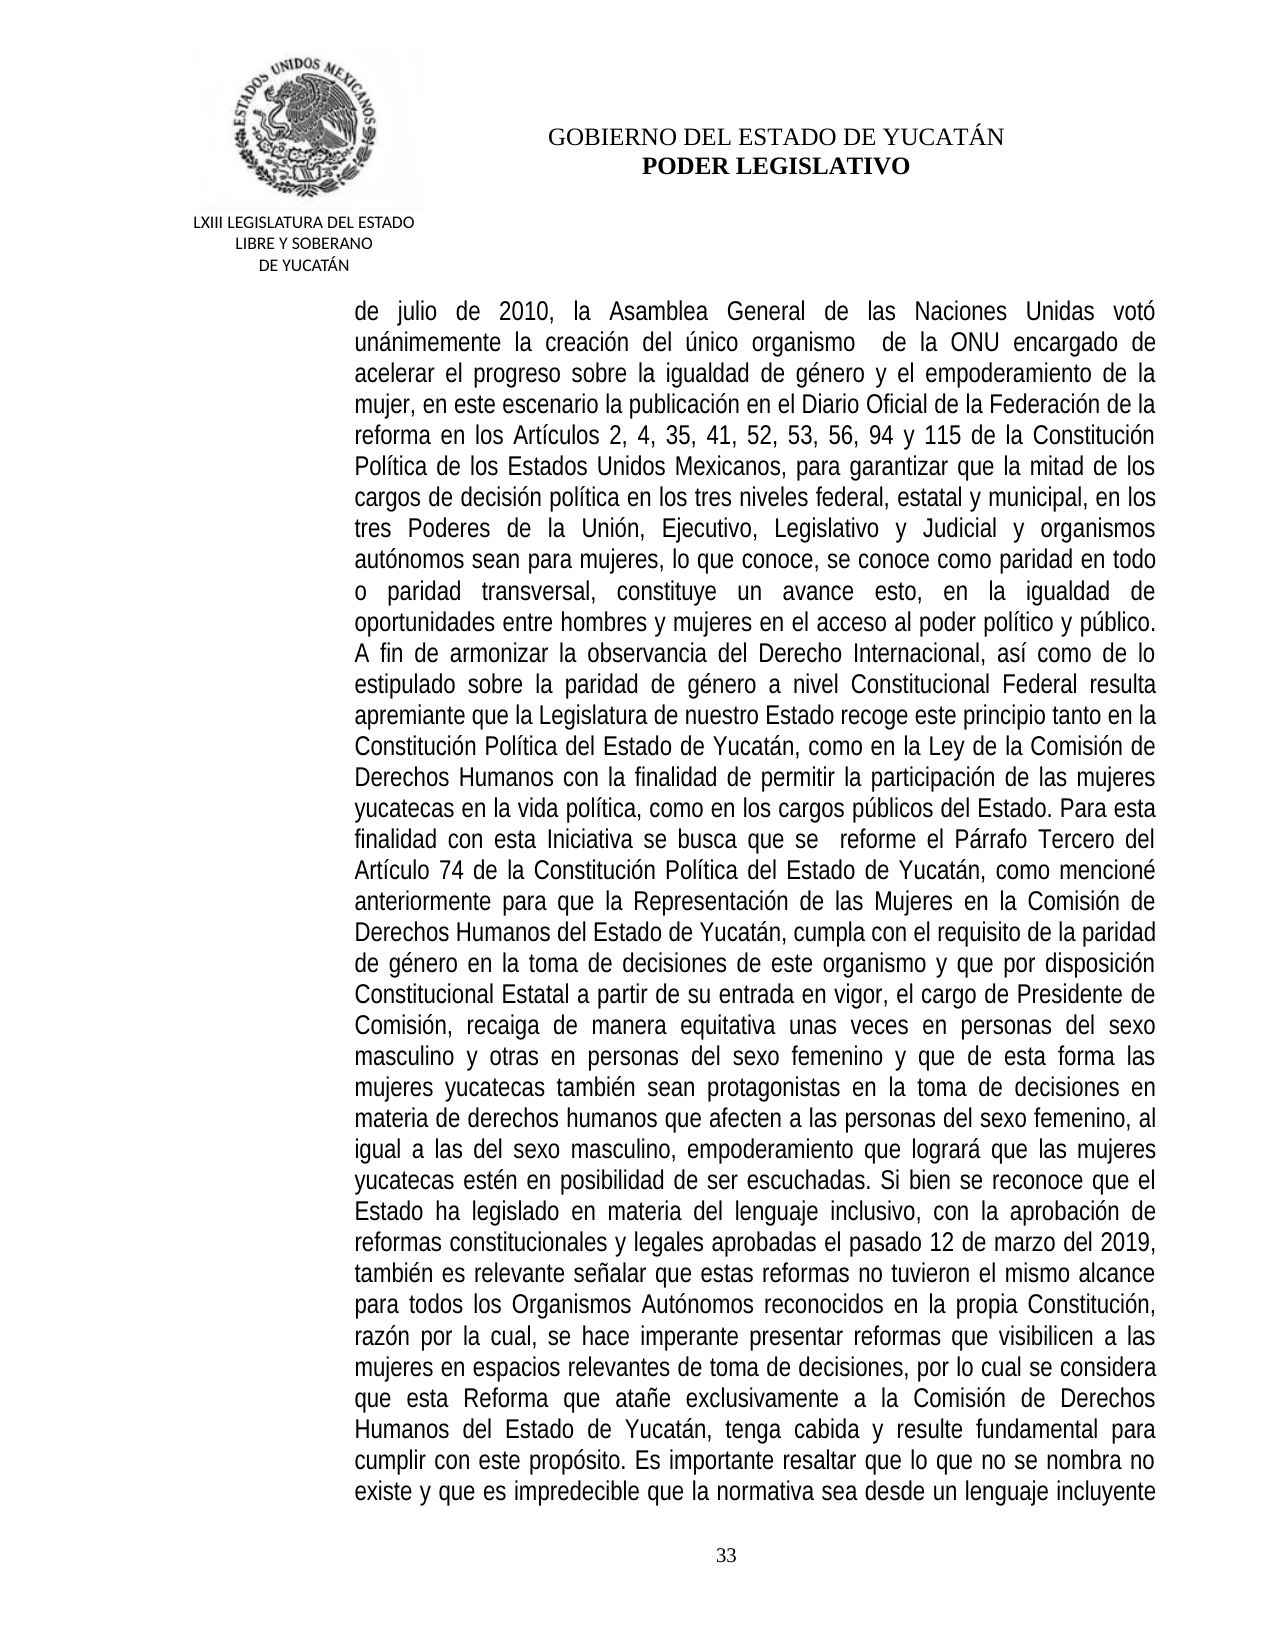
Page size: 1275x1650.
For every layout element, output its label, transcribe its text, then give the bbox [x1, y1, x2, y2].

picture [188, 50, 425, 211]
